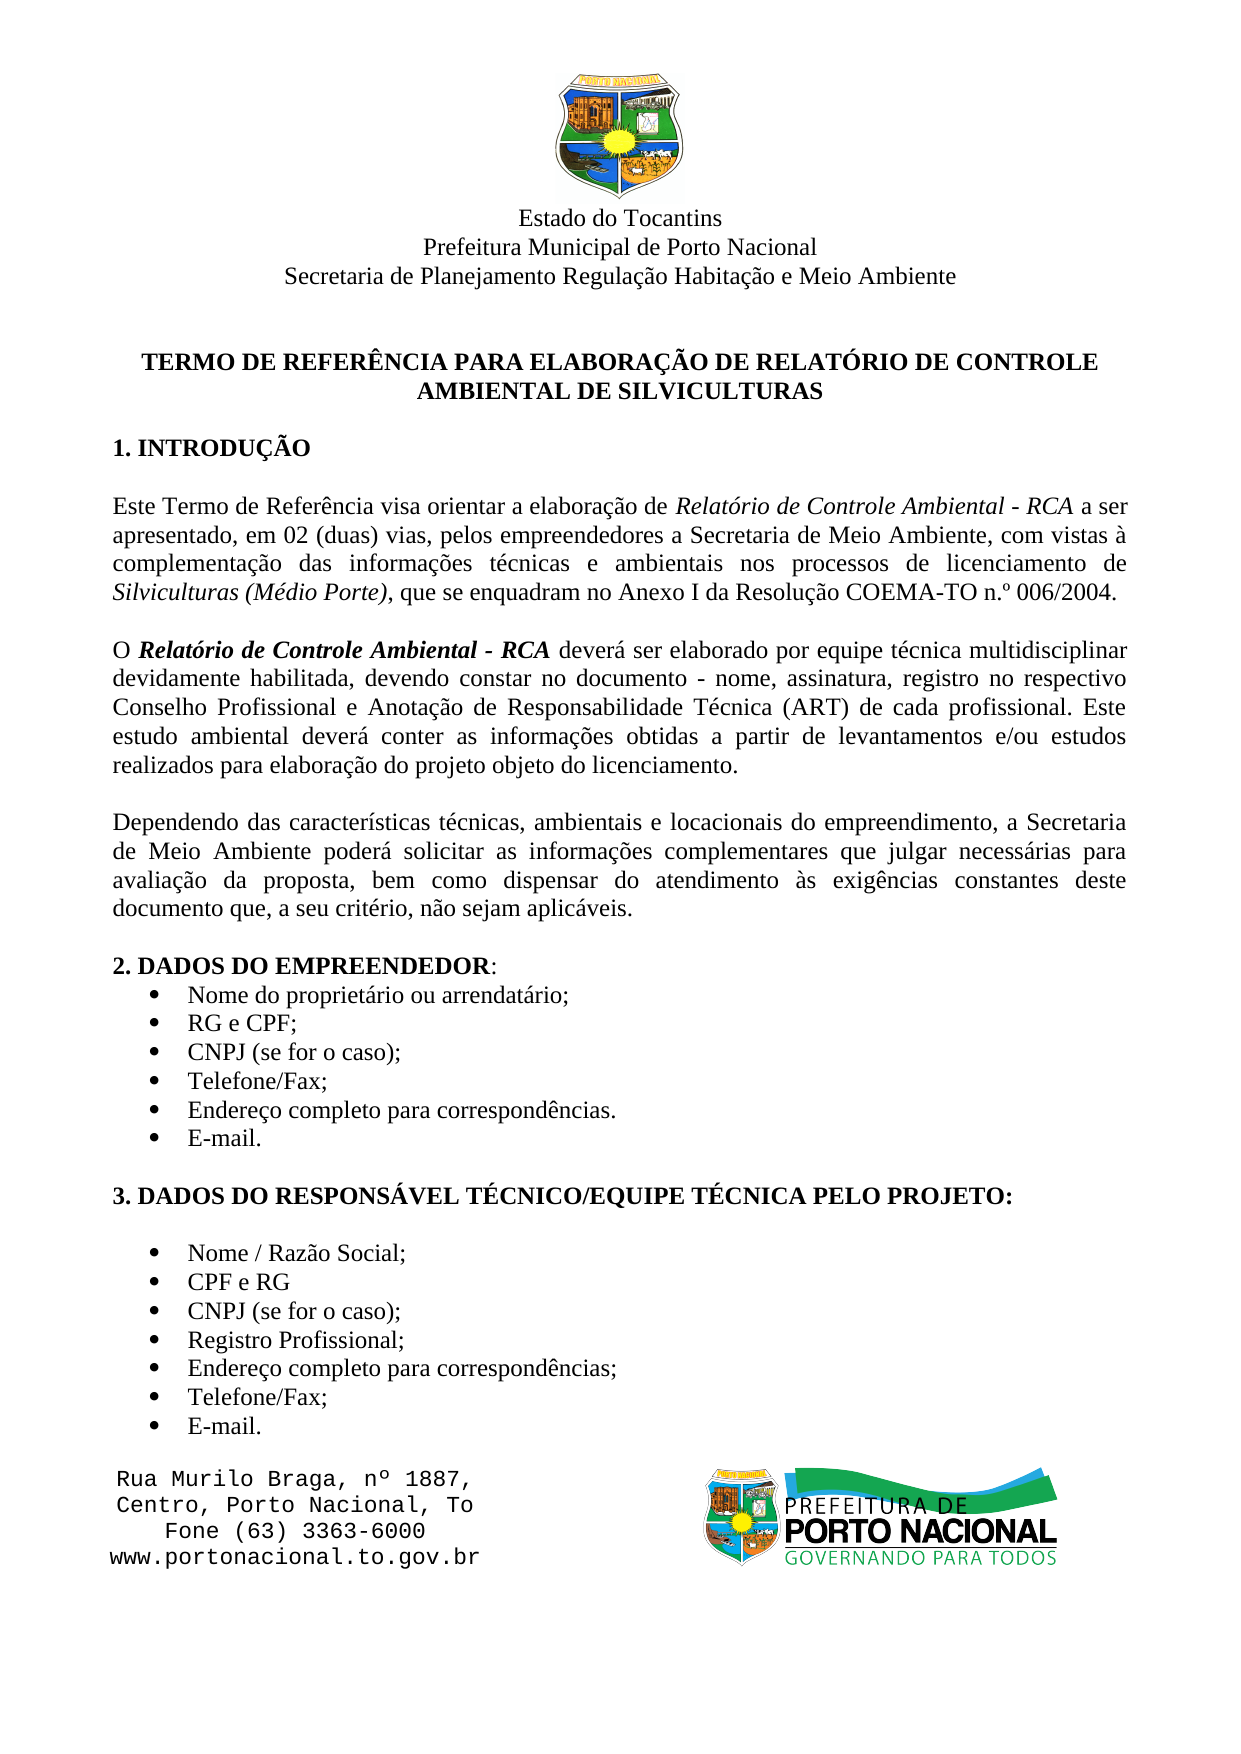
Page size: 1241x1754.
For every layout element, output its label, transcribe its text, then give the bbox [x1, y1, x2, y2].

picture [703, 1467, 1058, 1570]
text Estado do Tocantins [112, 203, 1128, 232]
text Este Termo de Referência visa orientar a elaboração de Relatório de Controle Ambiental - RCA a ser apresentado, em 02 (duas) vias, pelos empreendedores a Secretaria de Meio Ambiente, com vistas à complementação das informações técnicas e ambientais nos processos de licenciamento de Silviculturas (Médio Porte), que se enquadram no Anexo I da Resolução COEMA-TO n.º 006/2004. [112, 491, 1128, 606]
list E-mail. [150, 1411, 1128, 1440]
text TERMO DE REFERÊNCIA PARA ELABORAÇÃO DE RELATÓRIO DE CONTROLE AMBIENTAL DE SILVICULTURAS [112, 347, 1128, 405]
text O Relatório de Controle Ambiental - RCA deverá ser elaborado por equipe técnica multidisciplinar devidamente habilitada, devendo constar no documento - nome, assinatura, registro no respectivo Conselho Profissional e Anotação de Responsabilidade Técnica (ART) de cada profissional. Este estudo ambiental deverá conter as informações obtidas a partir de levantamentos e/ou estudos realizados para elaboração do projeto objeto do licenciamento. [112, 635, 1128, 778]
list CNPJ (se for o caso); [150, 1296, 1128, 1325]
list Telefone/Fax; [150, 1066, 1128, 1095]
list Nome do proprietário ou arrendatário; [150, 980, 1128, 1008]
text 1. INTRODUÇÃO [112, 433, 1128, 462]
text 2. DADOS DO EMPREENDEDOR: [112, 951, 1128, 980]
list Endereço completo para correspondências. [150, 1095, 1128, 1123]
list RG e CPF; [150, 1008, 1128, 1037]
list Registro Profissional; [150, 1325, 1128, 1353]
list CPF e RG [150, 1267, 1128, 1296]
list E-mail. [150, 1123, 1128, 1152]
text Prefeitura Municipal de Porto Nacional [112, 232, 1128, 261]
text 3. DADOS DO RESPONSÁVEL TÉCNICO/EQUIPE TÉCNICA PELO PROJETO: [112, 1181, 1128, 1210]
list Telefone/Fax; [150, 1382, 1128, 1411]
text Dependendo das características técnicas, ambientais e locacionais do empreendimento, a Secretaria de Meio Ambiente poderá solicitar as informações complementares que julgar necessárias para avaliação da proposta, bem como dispensar do atendimento às exigências constantes deste documento que, a seu critério, não sejam aplicáveis. [112, 807, 1128, 922]
text Secretaria de Planejamento Regulação Habitação e Meio Ambiente [112, 261, 1128, 290]
list Nome / Razão Social; [150, 1238, 1128, 1267]
picture [555, 73, 686, 204]
list CNPJ (se for o caso); [150, 1037, 1128, 1066]
list Endereço completo para correspondências; [150, 1353, 1128, 1382]
